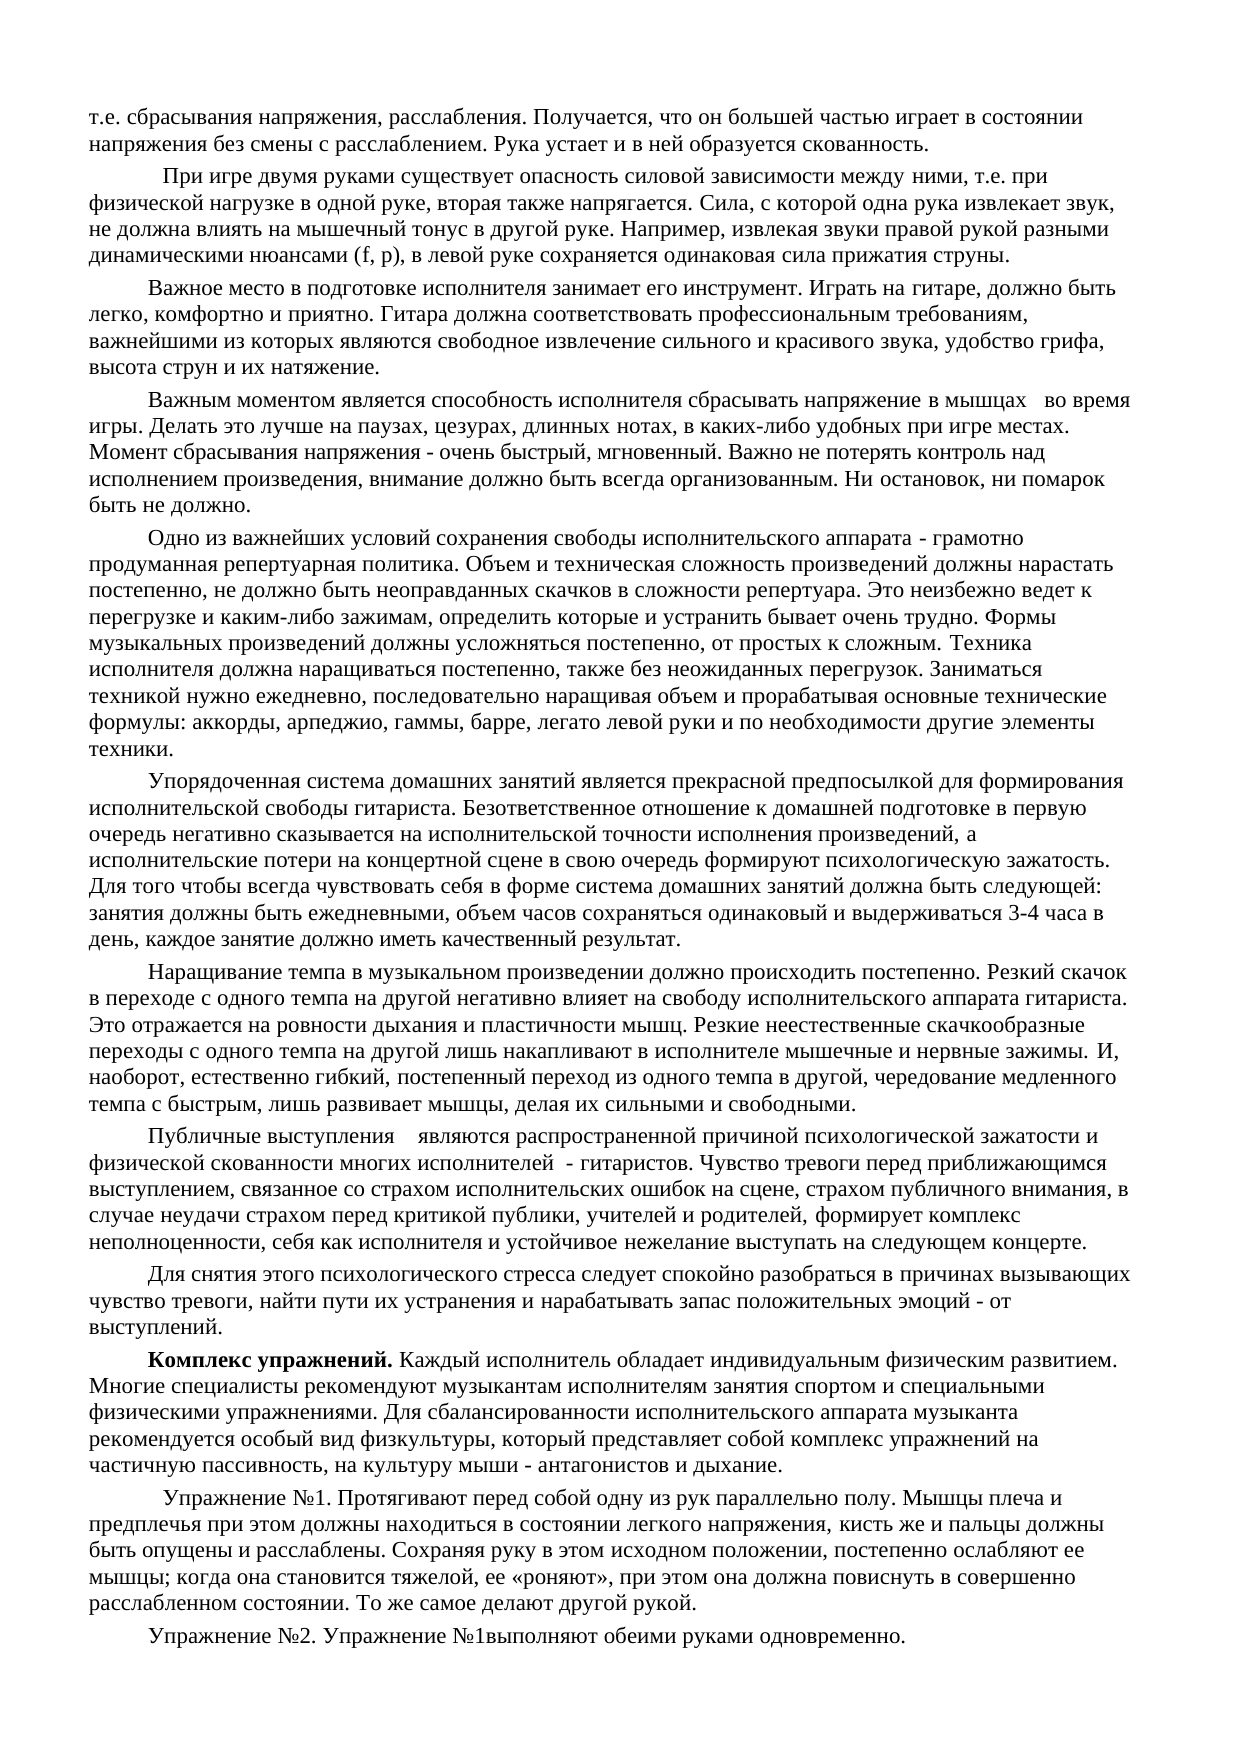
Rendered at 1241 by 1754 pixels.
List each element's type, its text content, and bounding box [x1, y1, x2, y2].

text Комплекс упражнений. Каждый исполнитель обладает индивидуальным физическим развитием. Многие специалисты рекомендуют музыкантам исполнителям занятия спортом и специальными физическими упражнениями. Для сбалансированности исполнительского аппарата музыканта рекомендуется особый вид физкультуры, который представляет собой комплекс упражнений на частичную пассивность, на культуру мыши - антагонистов и дыхание. [89, 1346, 1137, 1477]
text Для снятия этого психологического стресса следует спокойно разобраться в причинах вызывающих чувство тревоги, найти пути их устранения и нарабатывать запас положительных эмоций - от выступлений. [89, 1260, 1137, 1339]
text Важным моментом является способность исполнителя сбрасывать напряжение в мышцах во время игры. Делать это лучше на паузах, цезурах, длинных нотах, в каких-либо удобных при игре местах. Момент сбрасывания напряжения - очень быстрый, мгновенный. Важно не потерять контроль над исполнением произведения, внимание должно быть всегда организованным. Ни остановок, ни помарок быть не должно. [89, 386, 1137, 517]
text Важное место в подготовке исполнителя занимает его инструмент. Играть на гитаре, должно быть легко, комфортно и приятно. Гитара должна соответствовать профессиональным требованиям, важнейшими из которых являются свободное извлечение сильного и красивого звука, удобство грифа, высота струн и их натяжение. [89, 274, 1137, 379]
text Публичные выступления являются распространенной причиной психологической зажатости и физической скованности многих исполнителей - гитаристов. Чувство тревоги перед приближающимся выступлением, связанное со страхом исполнительских ошибок на сцене, страхом публичного внимания, в случае неудачи страхом перед критикой публики, учителей и родителей, формирует комплекс неполноценности, себя как исполнителя и устойчивое нежелание выступать на следующем концерте. [89, 1122, 1137, 1254]
text Упорядоченная система домашних занятий является прекрасной предпосылкой для формирования исполнительской свободы гитариста. Безответственное отношение к домашней подготовке в первую очередь негативно сказывается на исполнительской точности исполнения произведений, а исполнительские потери на концертной сцене в свою очередь формируют психологическую зажатость. Для того чтобы всегда чувствовать себя в форме система домашних занятий должна быть следующей: занятия должны быть ежедневными, объем часов сохраняться одинаковый и выдерживаться 3-4 часа в день, каждое занятие должно иметь качественный результат. [89, 767, 1137, 952]
text При игре двумя руками существует опасность силовой зависимости между ними, т.е. при физической нагрузке в одной руке, вторая также напрягается. Сила, с которой одна рука извлекает звук, не должна влиять на мышечный тонус в другой руке. Например, извлекая звуки правой рукой разными динамическими нюансами (f, p), в левой руке сохраняется одинаковая сила прижатия струны. [89, 162, 1137, 268]
text Наращивание темпа в музыкальном произведении должно происходить постепенно. Резкий скачок в переходе с одного темпа на другой негативно влияет на свободу исполнительского аппарата гитариста. Это отражается на ровности дыхания и пластичности мышц. Резкие неестественные скачкообразные переходы с одного темпа на другой лишь накапливают в исполнителе мышечные и нервные зажимы. И, наоборот, естественно гибкий, постепенный переход из одного темпа в другой, чередование медленного темпа с быстрым, лишь развивает мышцы, делая их сильными и свободными. [89, 958, 1137, 1116]
text Одно из важнейших условий сохранения свободы исполнительского аппарата - грамотно продуманная репертуарная политика. Объем и техническая сложность произведений должны нарастать постепенно, не должно быть неоправданных скачков в сложности репертуара. Это неизбежно ведет к перегрузке и каким-либо зажимам, определить которые и устранить бывает очень трудно. Формы музыкальных произведений должны усложняться постепенно, от простых к сложным. Техника исполнителя должна наращиваться постепенно, также без неожиданных перегрузок. Заниматься техникой нужно ежедневно, последовательно наращивая объем и прорабатывая основные технические формулы: аккорды, арпеджио, гаммы, барре, легато левой руки и по необходимости другие элементы техники. [89, 524, 1137, 761]
text Упражнение №2. Упражнение №1выполняют обеими руками одновременно. [89, 1622, 1137, 1648]
text Упражнение №1. Протягивают перед собой одну из рук параллельно полу. Мышцы плеча и предплечья при этом должны находиться в состоянии легкого напряжения, кисть же и пальцы должны быть опущены и расслаблены. Сохраняя руку в этом исходном положении, постепенно ослабляют ее мышцы; когда она становится тяжелой, ее «роняют», при этом она должна повиснуть в совершенно расслабленном состоянии. То же самое делают другой рукой. [89, 1484, 1137, 1615]
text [89, 103, 1137, 156]
